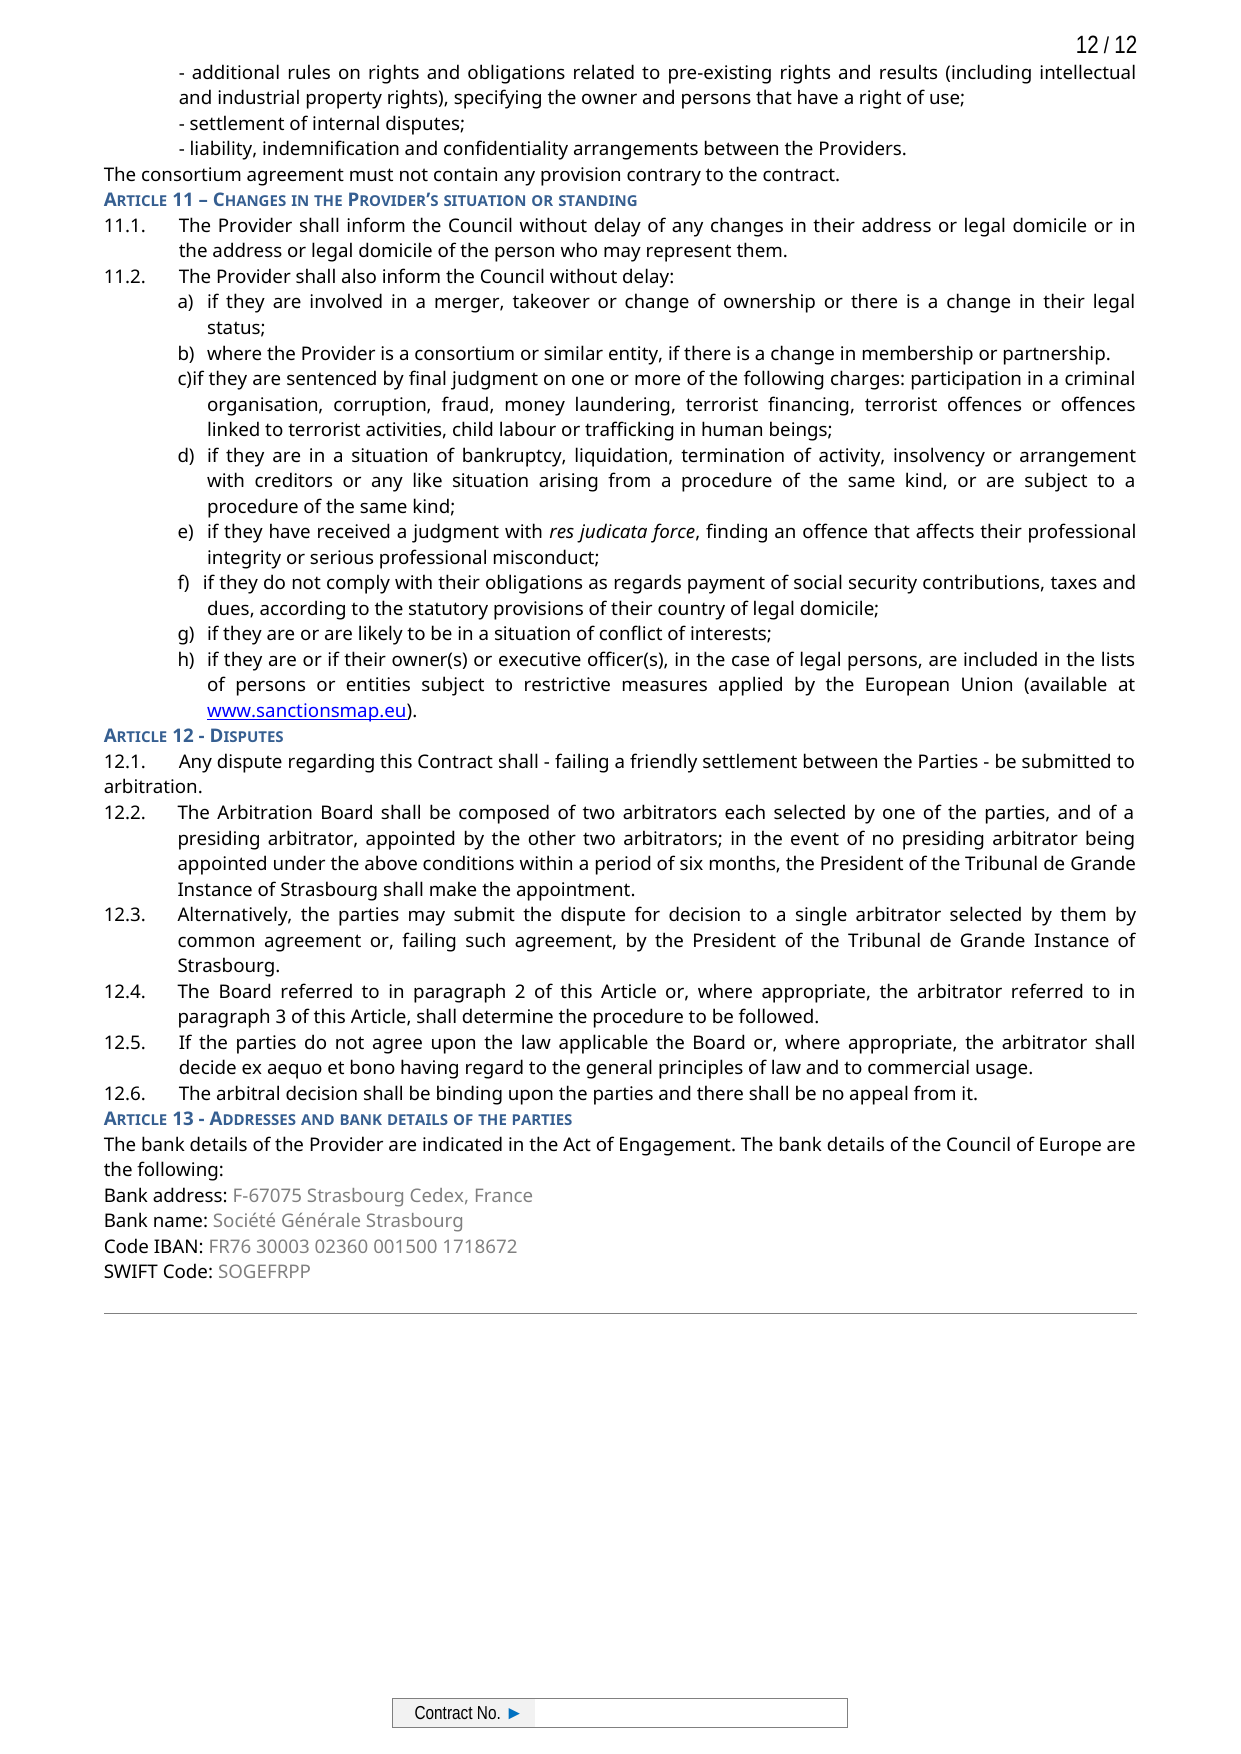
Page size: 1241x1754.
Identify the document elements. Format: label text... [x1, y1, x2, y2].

text 11.1. The Provider shall inform the Council without delay of any changes in their address or legal domicile or in the address or legal domicile of the person who may represent them. [103, 212, 1137, 263]
list if they are involved in a merger, takeover or change of ownership or there is a change in their legal status; [177, 289, 1137, 340]
text 12.3. Alternatively, the parties may submit the dispute for decision to a single arbitrator selected by them by common agreement or, failing such agreement, by the President of the Tribunal de Grande Instance of Strasbourg. [103, 901, 1137, 978]
text Code IBAN: FR76 30003 02360 001500 1718672 [103, 1233, 1137, 1259]
list if they are in a situation of bankruptcy, liquidation, termination of activity, insolvency or arrangement with creditors or any like situation arising from a procedure of the same kind, or are subject to a procedure of the same kind; [177, 442, 1137, 518]
text Article 13 - Addresses and bank details of the parties [103, 1106, 1137, 1131]
text 12.1. Any dispute regarding this Contract shall - failing a friendly settlement between the Parties - be submitted to arbitration. [103, 748, 1137, 799]
text Article 11 – Changes in the Provider’s situation or standing [103, 187, 1137, 212]
list where the Provider is a consortium or similar entity, if there is a change in membership or partnership. [177, 340, 1137, 365]
list if they do not comply with their obligations as regards payment of social security contributions, taxes and dues, according to the statutory provisions of their country of legal domicile; [177, 569, 1137, 621]
list if they have received a judgment with res judicata force, finding an offence that affects their professional integrity or serious professional misconduct; [177, 518, 1137, 569]
list The arbitral decision shall be binding upon the parties and there shall be no appeal from it. [103, 1080, 1137, 1106]
list The Provider shall also inform the Council without delay: [103, 263, 1137, 289]
list if they are or are likely to be in a situation of conflict of interests; [177, 621, 1137, 646]
text Bank address: F-67075 Strasbourg Cedex, France [103, 1182, 1137, 1208]
text Bank name: Société Générale Strasbourg [103, 1208, 1137, 1233]
text 12.2. The Arbitration Board shall be composed of two arbitrators each selected by one of the parties, and of a presiding arbitrator, appointed by the other two arbitrators; in the event of no presiding arbitrator being appointed under the above conditions within a period of six months, the President of the Tribunal de Grande Instance of Strasbourg shall make the appointment. [103, 799, 1137, 901]
list If the parties do not agree upon the law applicable the Board or, where appropriate, the arbitrator shall decide ex aequo et bono having regard to the general principles of law and to commercial usage. [103, 1029, 1137, 1080]
text Article 12 - Disputes [103, 723, 1137, 748]
list if they are sentenced by final judgment on one or more of the following charges: participation in a criminal organisation, corruption, fraud, money laundering, terrorist financing, terrorist offences or offences linked to terrorist activities, child labour or trafficking in human beings; [177, 365, 1137, 442]
text SWIFT Code: SOGEFRPP [103, 1259, 1137, 1284]
text 12.4. The Board referred to in paragraph 2 of this Article or, where appropriate, the arbitrator referred to in paragraph 3 of this Article, shall determine the procedure to be followed. [103, 978, 1137, 1029]
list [103, 59, 1137, 161]
text The bank details of the Provider are indicated in the Act of Engagement. The bank details of the Council of Europe are the following: [103, 1131, 1137, 1182]
text The consortium agreement must not contain any provision contrary to the contract. [103, 161, 1137, 187]
list if they are or if their owner(s) or executive officer(s), in the case of legal persons, are included in the lists of persons or entities subject to restrictive measures applied by the European Union (available at www.sanctionsmap.eu). [177, 646, 1137, 723]
